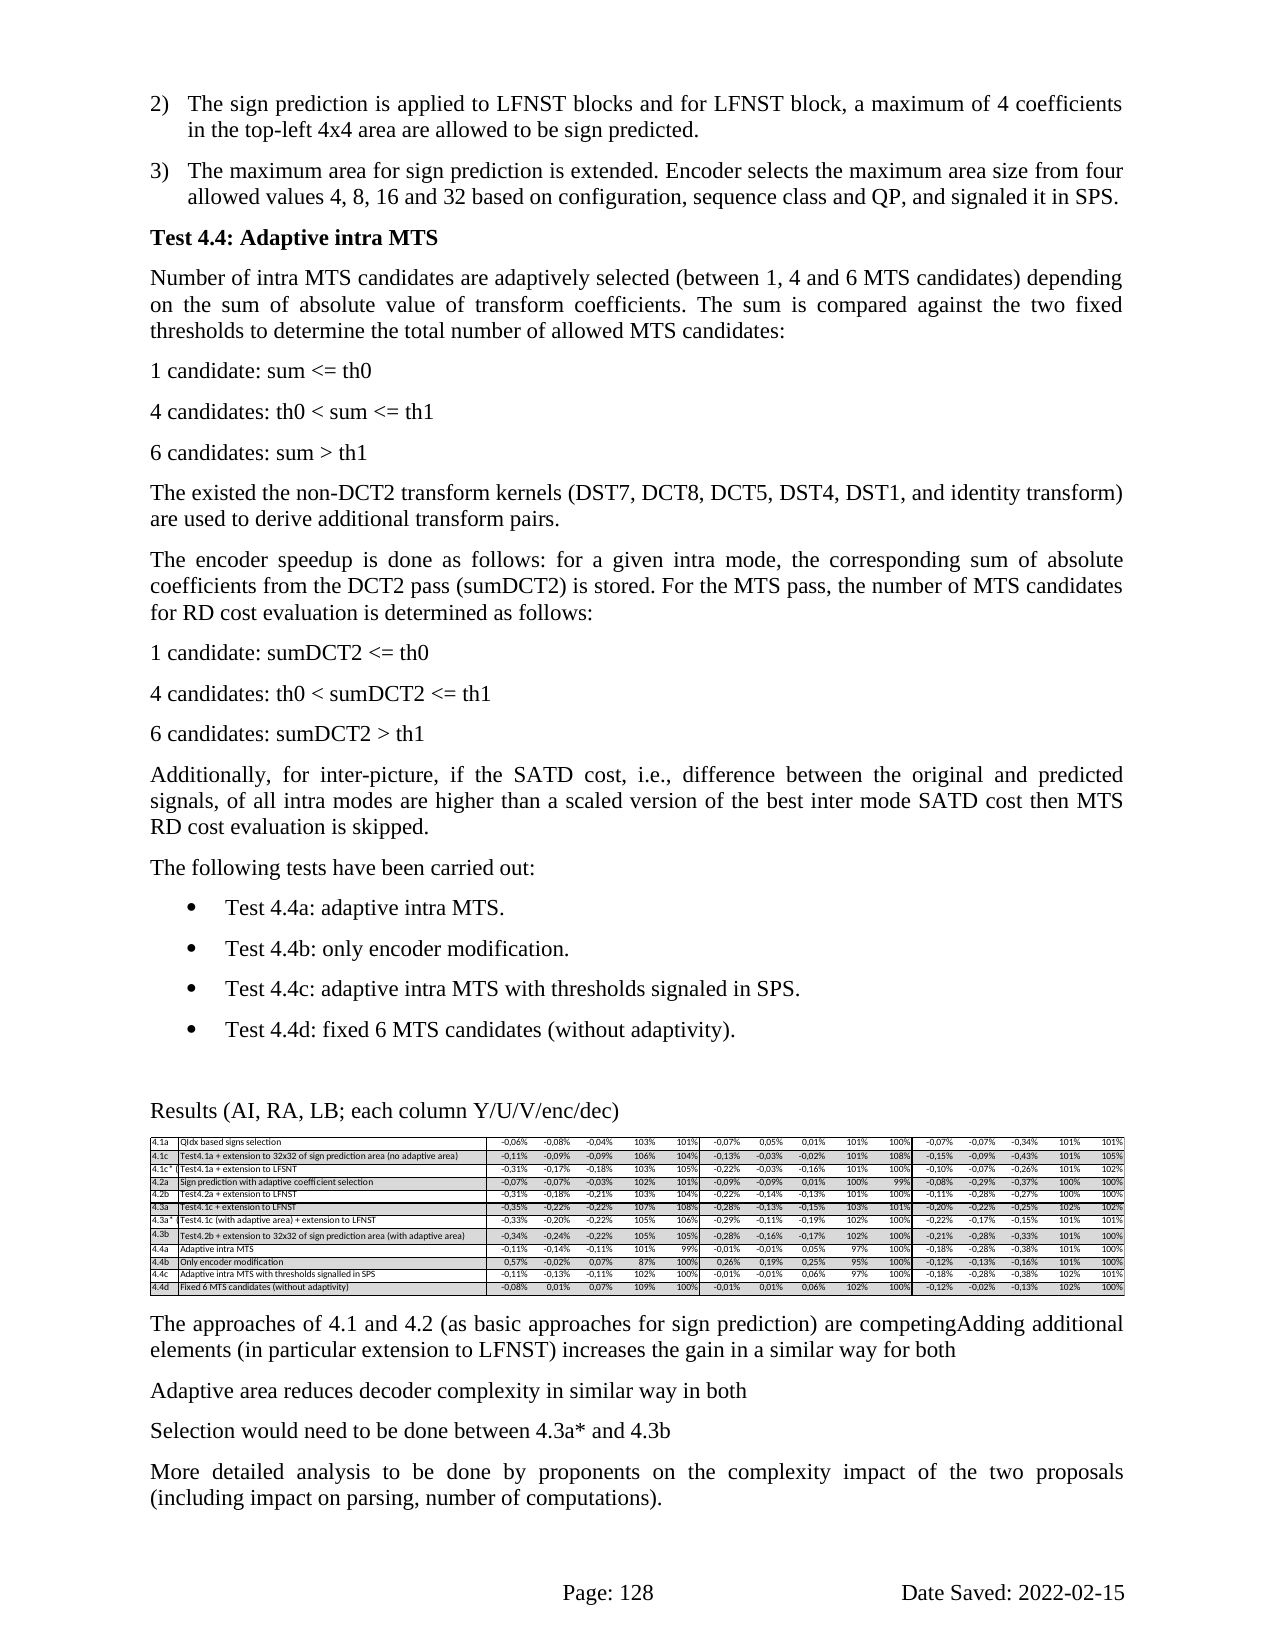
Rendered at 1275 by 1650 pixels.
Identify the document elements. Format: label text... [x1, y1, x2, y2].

text 6 candidates: sumDCT2 > th1 [150, 720, 1125, 747]
text Number of intra MTS candidates are adaptively selected (between 1, 4 and 6 MTS candidates) depending on the sum of absolute value of transform coefficients. The sum is compared against the two fixed thresholds to determine the total number of allowed MTS candidates: [150, 264, 1125, 343]
text 6 candidates: sum > th1 [150, 438, 1125, 465]
list Test 4.4c: adaptive intra MTS with thresholds signaled in SPS. [187, 976, 1125, 1002]
list The maximum area for sign prediction is extended. Encoder selects the maximum area size from four allowed values 4, 8, 16 and 32 based on configuration, sequence class and QP, and signaled it in SPS. [150, 157, 1125, 209]
list Test 4.4d: fixed 6 MTS candidates (without adaptivity). [187, 1016, 1125, 1042]
text 1 candidate: sum <= th0 [150, 357, 1125, 384]
text Additionally, for inter-picture, if the SATD cost, i.e., difference between the original and predicted signals, of all intra modes are higher than a scaled version of the best inter mode SATD cost then MTS RD cost evaluation is skipped. [150, 761, 1125, 840]
text 4 candidates: th0 < sum <= th1 [150, 398, 1125, 424]
text 1 candidate: sumDCT2 <= th0 [150, 639, 1125, 666]
text Test 4.4: Adaptive intra MTS [150, 224, 1125, 250]
text The existed the non-DCT2 transform kernels (DST7, DCT8, DCT5, DST4, DST1, and identity transform) are used to derive additional transform pairs. [150, 479, 1125, 532]
text The encoder speedup is done as follows: for a given intra mode, the corresponding sum of absolute coefficients from the DCT2 pass (sumDCT2) is stored. For the MTS pass, the number of MTS candidates for RD cost evaluation is determined as follows: [150, 546, 1125, 625]
list Test 4.4b: only encoder modification. [187, 935, 1125, 961]
text Adaptive area reduces decoder complexity in similar way in both [150, 1377, 1125, 1403]
text The approaches of 4.1 and 4.2 (as basic approaches for sign prediction) are competingAdding additional elements (in particular extension to LFNST) increases the gain in a similar way for both [150, 1310, 1125, 1363]
text 4 candidates: th0 < sumDCT2 <= th1 [150, 680, 1125, 706]
text The following tests have been carried out: [150, 854, 1125, 880]
text Results (AI, RA, LB; each column Y/U/V/enc/dec) [150, 1097, 1125, 1123]
text More detailed analysis to be done by proponents on the complexity impact of the two proposals (including impact on parsing, number of computations). [150, 1458, 1125, 1511]
list Test 4.4a: adaptive intra MTS. [187, 894, 1125, 921]
list The sign prediction is applied to LFNST blocks and for LFNST block, a maximum of 4 coefficients in the top-left 4x4 area are allowed to be sign predicted. [150, 90, 1125, 143]
text Selection would need to be done between 4.3a* and 4.3b [150, 1418, 1125, 1444]
